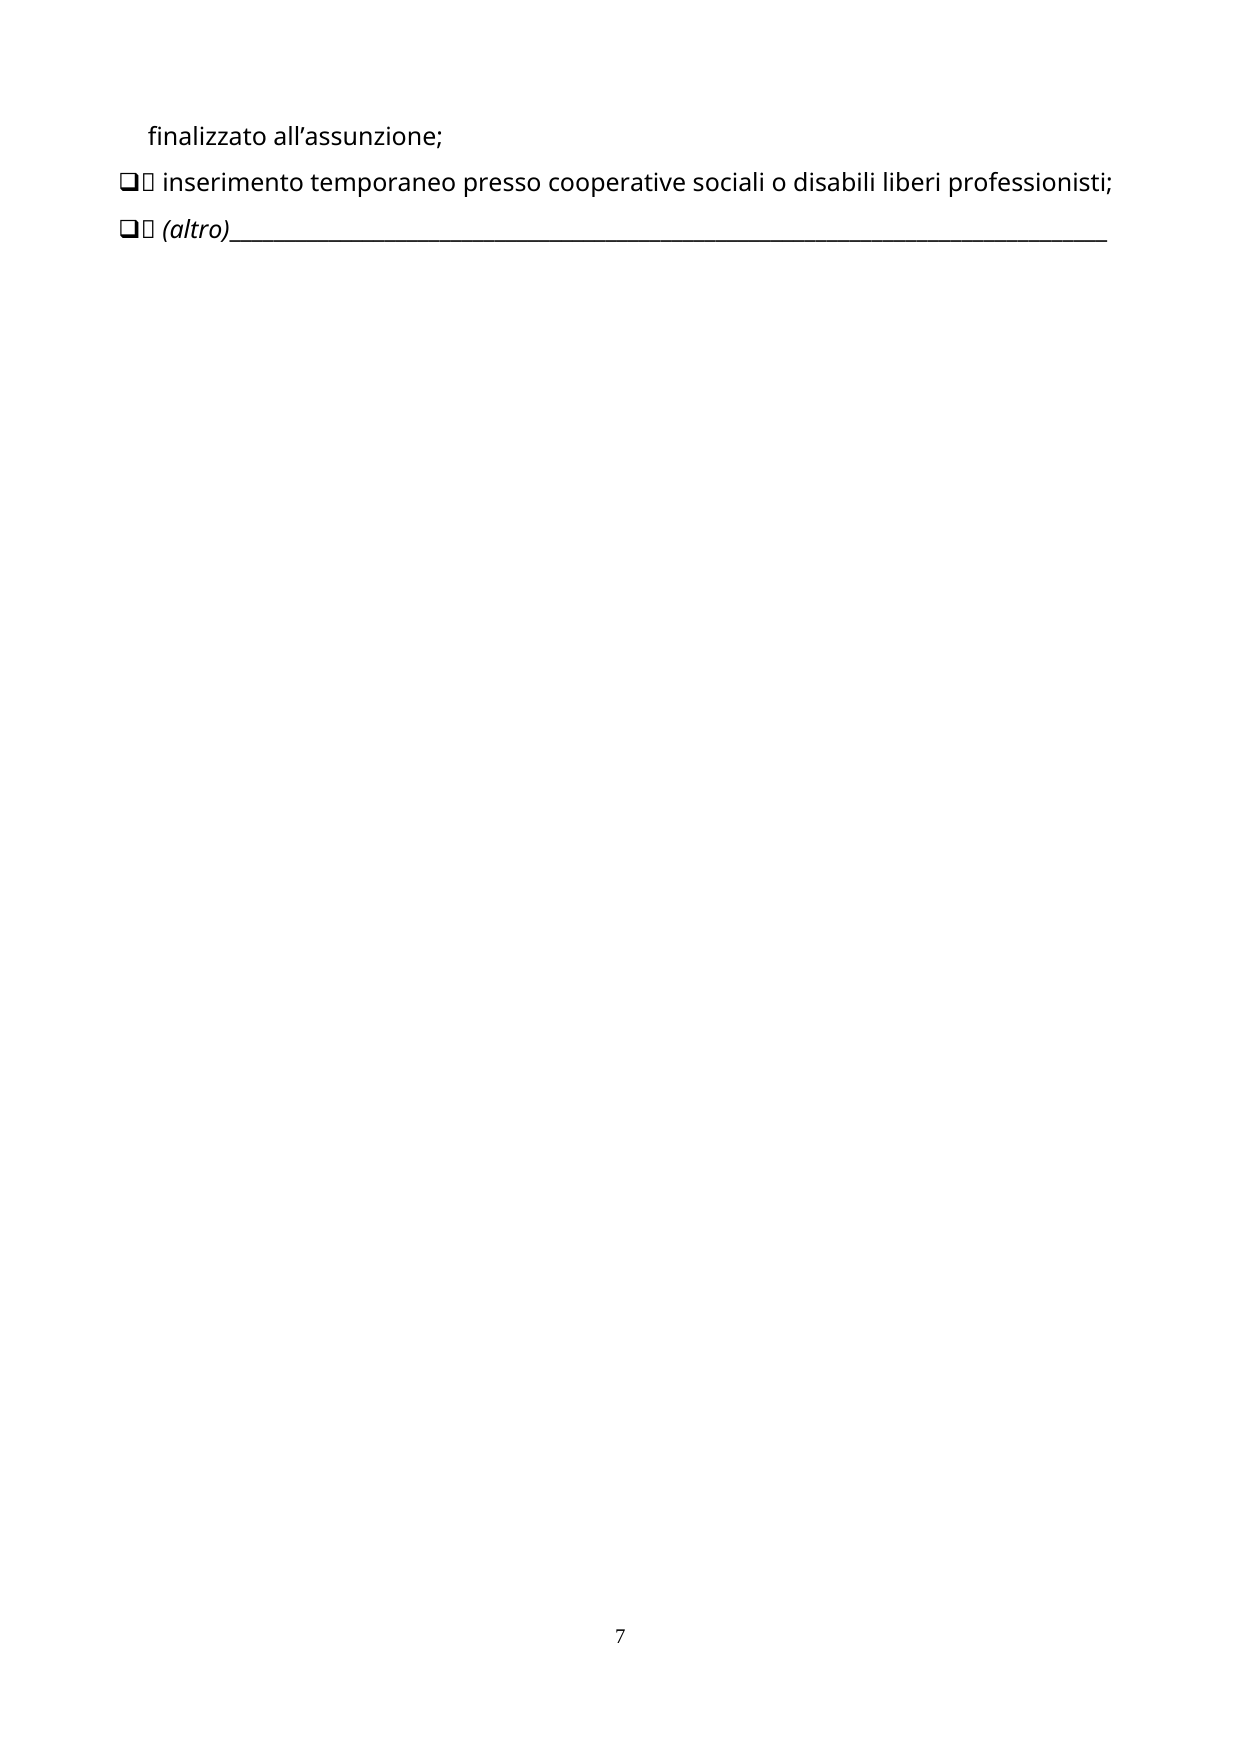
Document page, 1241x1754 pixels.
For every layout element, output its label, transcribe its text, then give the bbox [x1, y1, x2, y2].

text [118, 118, 1122, 152]
text  inserimento temporaneo presso cooperative sociali o disabili liberi professionisti; [118, 165, 1122, 199]
text  (altro) [118, 211, 1122, 245]
